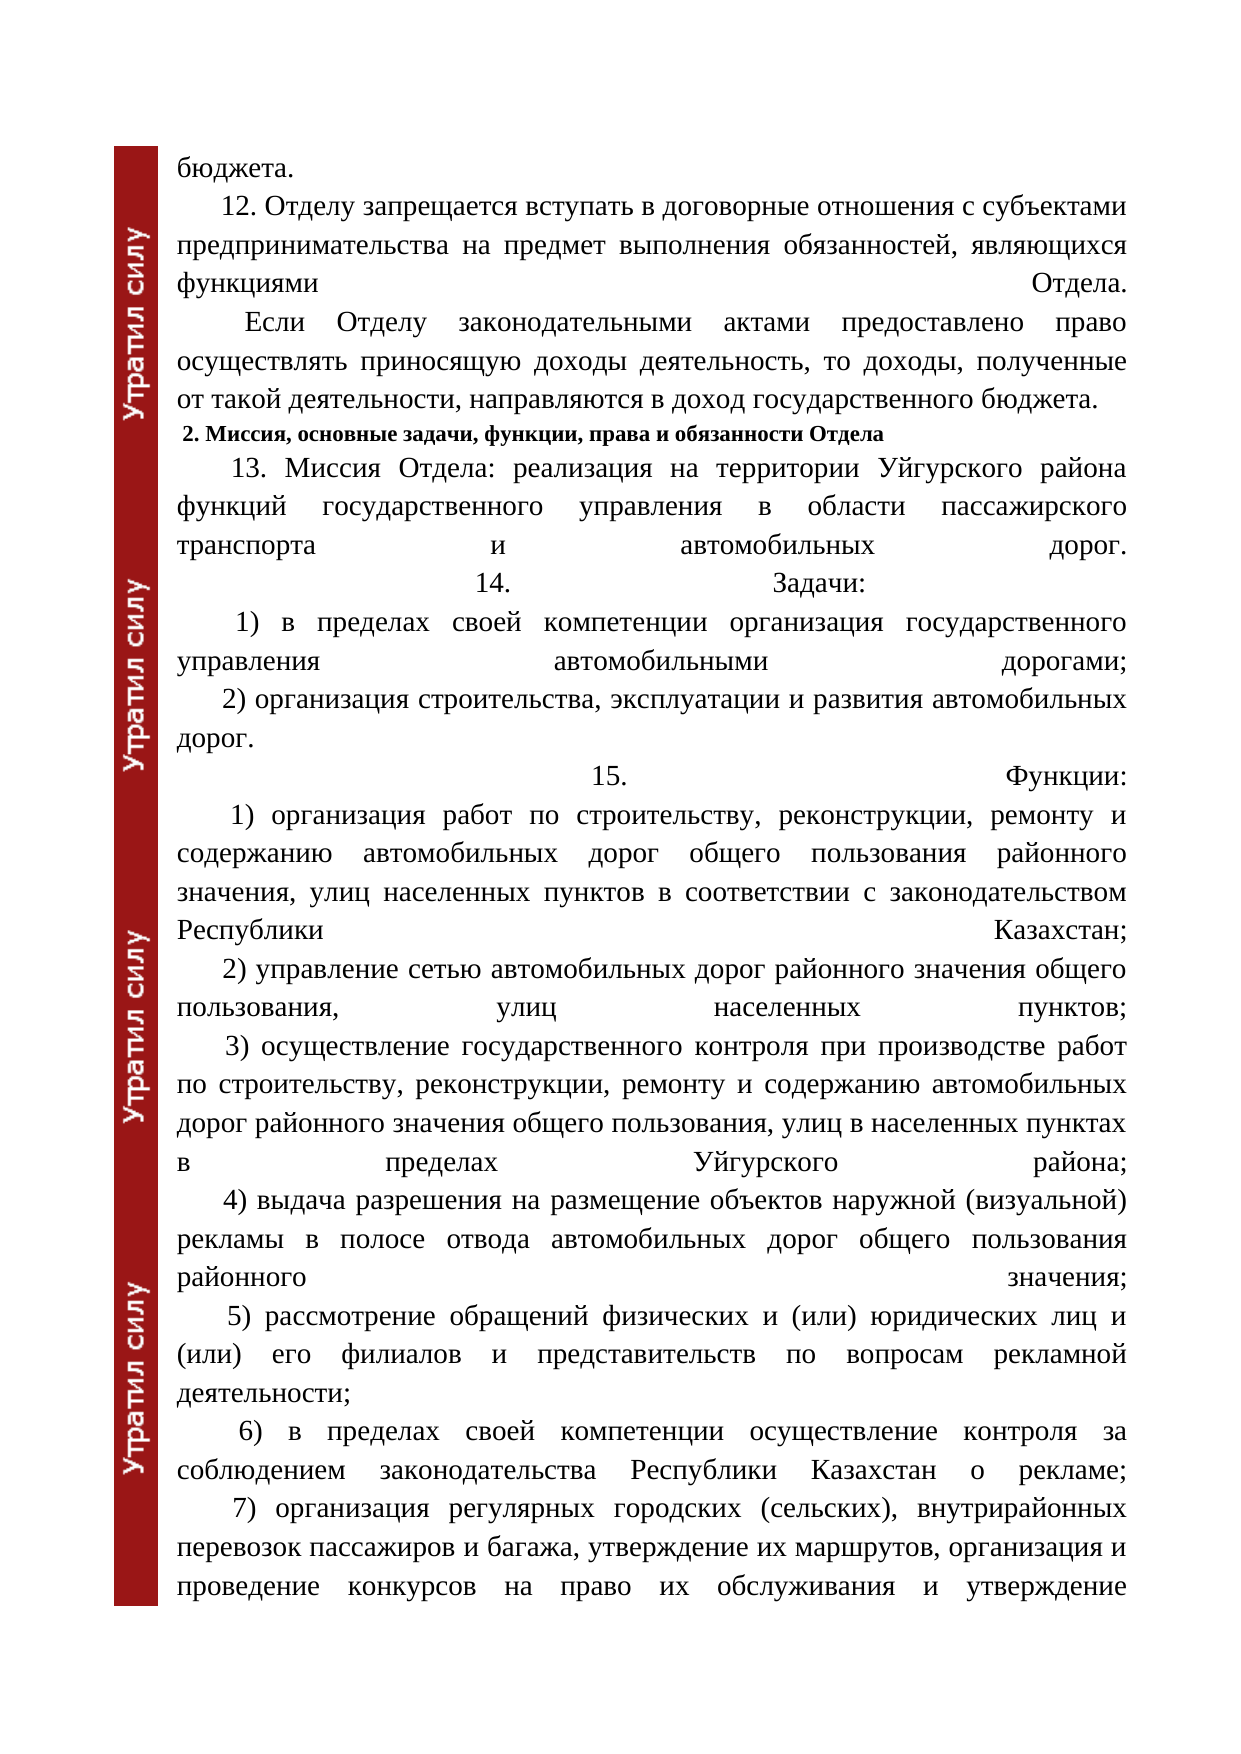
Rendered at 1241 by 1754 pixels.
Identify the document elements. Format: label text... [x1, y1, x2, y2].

picture [114, 146, 158, 150]
picture [114, 415, 158, 420]
picture [114, 446, 158, 450]
picture [114, 1601, 158, 1606]
text 2. Миссия, основные задачи, функции, права и обязанности Отдела [112, 420, 1128, 446]
